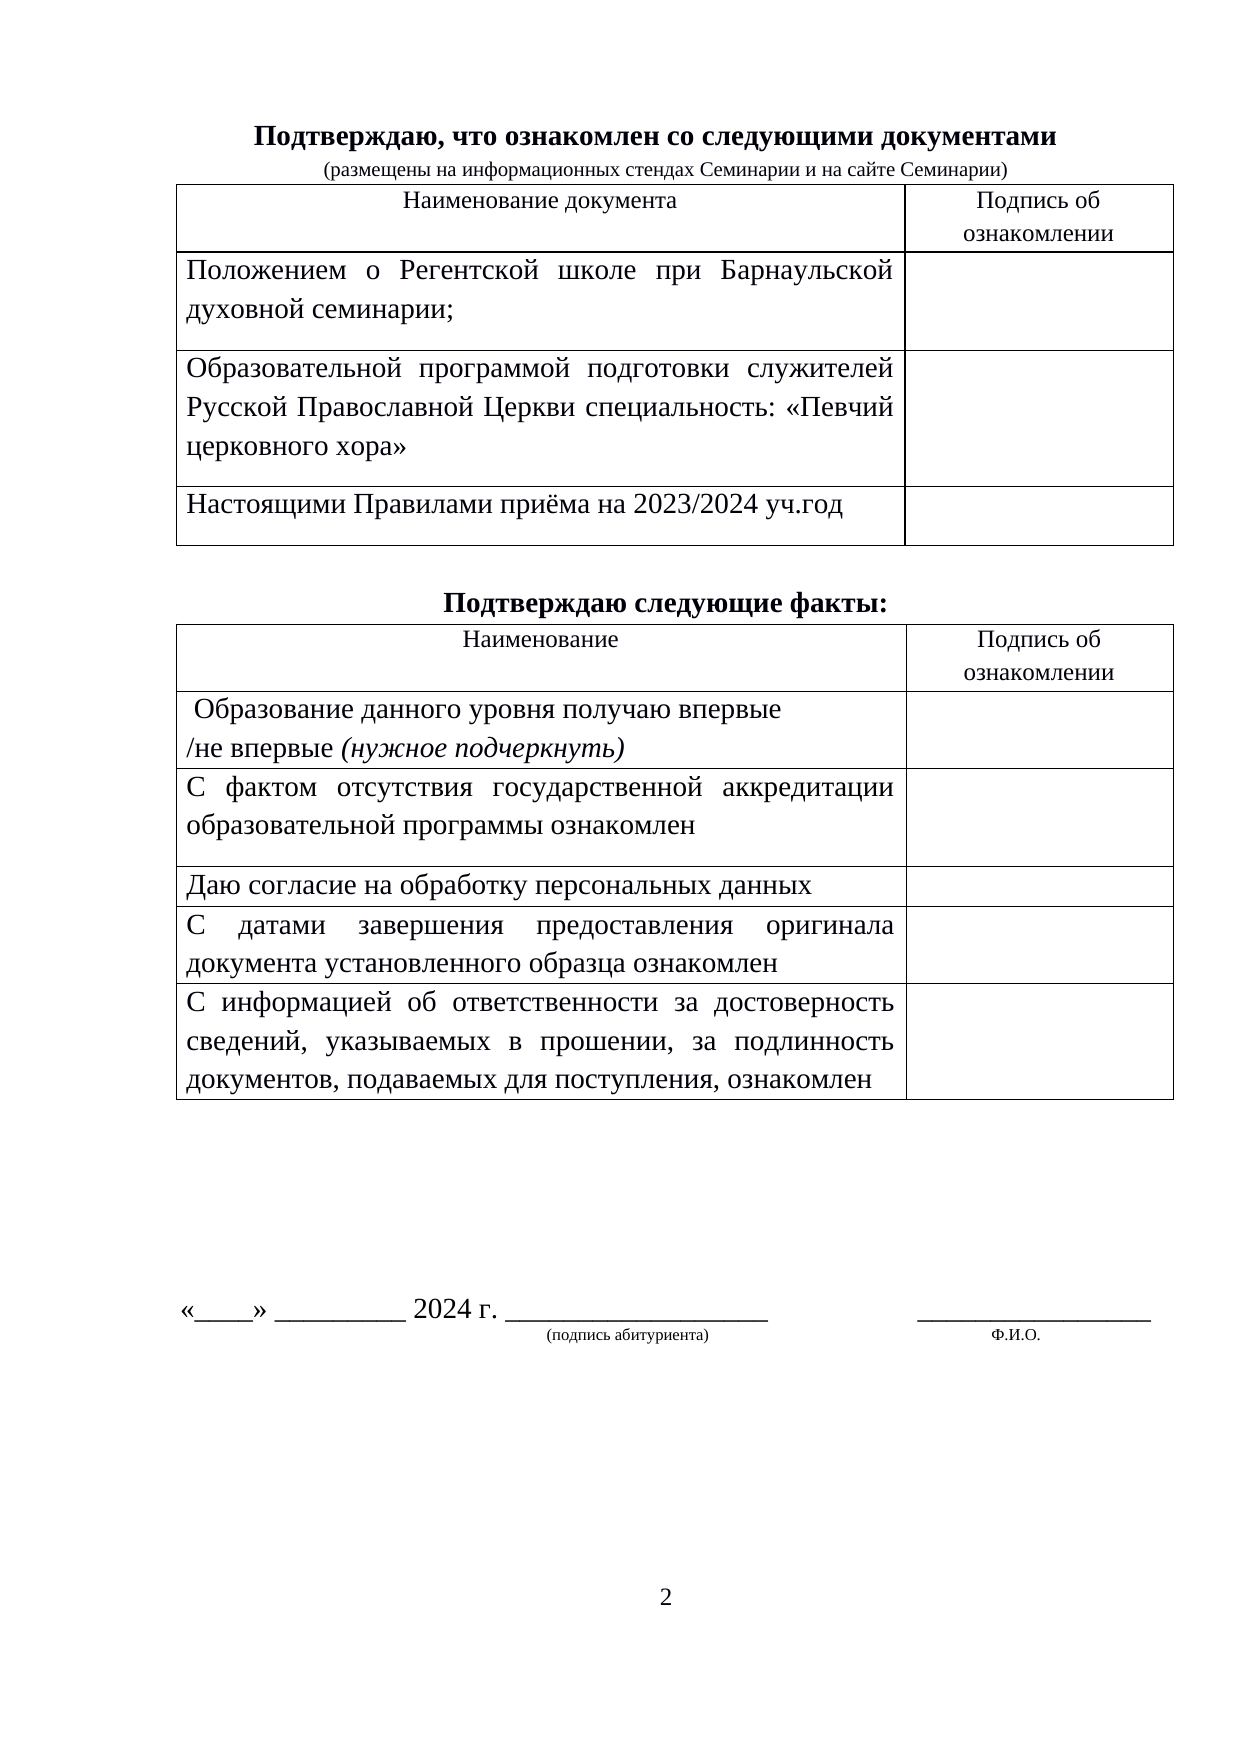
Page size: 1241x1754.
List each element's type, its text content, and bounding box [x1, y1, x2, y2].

table_cell [907, 984, 1173, 1099]
table_cell С датами завершения предоставления оригинала документа установленного образца ознакомлен [177, 907, 906, 983]
table_header Подпись об ознакомлении [906, 185, 1173, 251]
text (подпись абитуриента) Ф.И.О. [180, 1324, 1152, 1344]
table_cell С фактом отсутствия государственной аккредитации образовательной программы ознакомлен [177, 769, 906, 866]
table_cell [907, 692, 1173, 768]
table_cell Образовательной программой подготовки служителей Русской Православной Церкви специальность: «Певчий церковного хора» [177, 351, 904, 486]
table_cell [907, 867, 1173, 906]
table_cell [906, 253, 1173, 349]
table_cell [906, 351, 1173, 486]
table_header Наименование [177, 625, 906, 691]
table_cell [906, 487, 1173, 545]
table_header Наименование документа [177, 185, 904, 251]
text «____» _________ 2024 г. __________________ ________________ [180, 1291, 1152, 1324]
table_cell Положением о Регентской школе при Барнаульской духовной семинарии; [177, 253, 904, 349]
list Подтверждаю следующие факты: [180, 585, 1152, 618]
table_cell С информацией об ответственности за достоверность сведений, указываемых в прошении, за подлинность документов, подаваемых для поступления, ознакомлен [177, 984, 906, 1099]
list Подтверждаю, что ознакомлен со следующими документами [180, 118, 1152, 152]
table_cell [907, 907, 1173, 983]
table_cell [907, 769, 1173, 866]
table_cell Образование данного уровня получаю впервые /не впервые (нужное подчеркнуть) [177, 692, 906, 768]
table_cell Настоящими Правилами приёма на 2023/2024 уч.год [177, 487, 904, 545]
list (размещены на информационных стендах Семинарии и на сайте Семинарии) [180, 157, 1152, 181]
table_cell Даю согласие на обработку персональных данных [177, 867, 906, 906]
table_header Подпись об ознакомлении [907, 625, 1173, 691]
